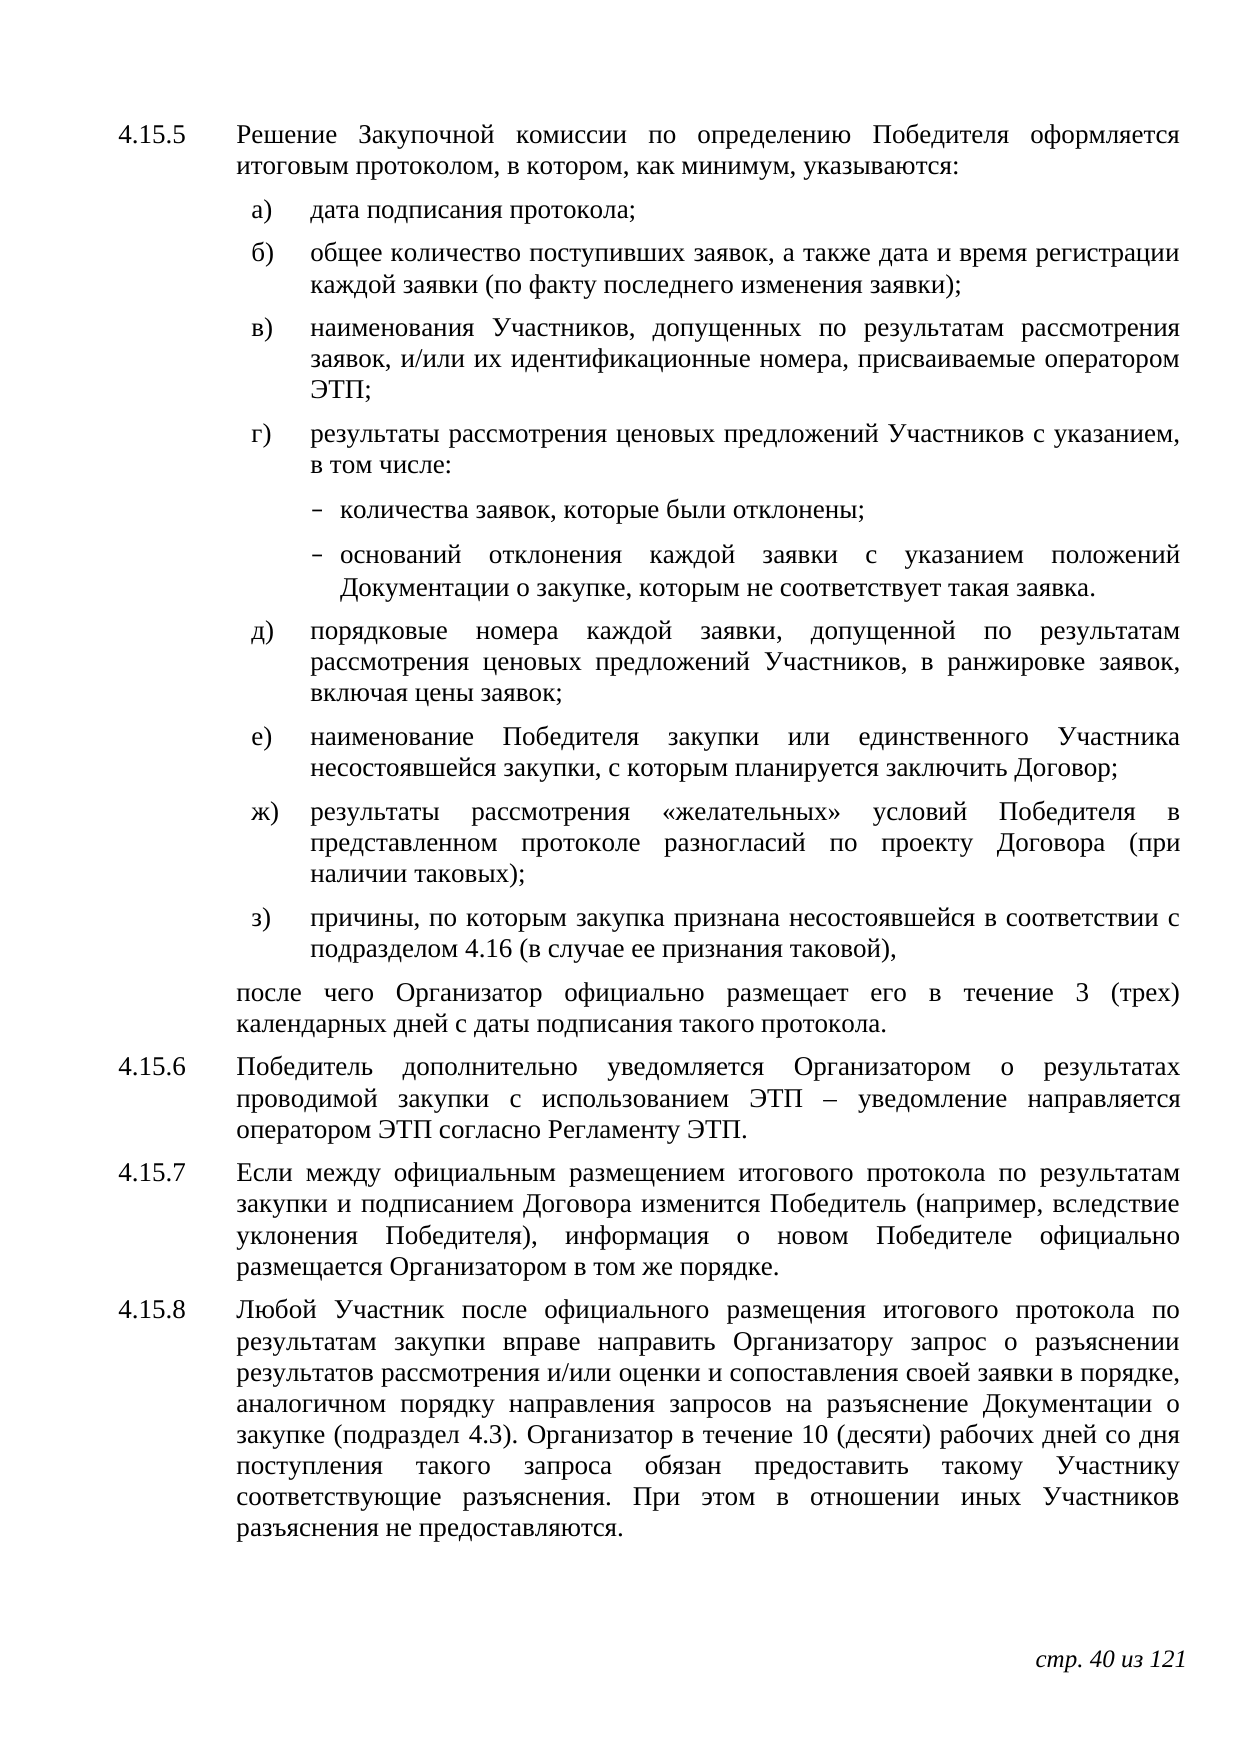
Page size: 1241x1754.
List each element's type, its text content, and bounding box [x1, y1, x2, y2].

text Решение Закупочной комиссии по определению Победителя оформляется итоговым протоколом, в котором, как минимум, указываются: [118, 118, 1181, 180]
text дата подписания протокола; [251, 193, 1181, 224]
text порядковые номера каждой заявки, допущенной по результатам рассмотрения ценовых предложений Участников, в ранжировке заявок, включая цены заявок; [251, 614, 1181, 708]
text Любой Участник после официального размещения итогового протокола по результатам закупки вправе направить Организатору запрос о разъяснении результатов рассмотрения и/или оценки и сопоставления своей заявки в порядке, аналогичном порядку направления запросов на разъяснение Документации о закупке (подраздел 4.3). Организатор в течение 10 (десяти) рабочих дней со дня поступления такого запроса обязан предоставить такому Участнику соответствующие разъяснения. При этом в отношении иных Участников разъяснения не предоставляются. [118, 1293, 1181, 1543]
text Если между официальным размещением итогового протокола по результатам закупки и подписанием Договора изменится Победитель (например, вследствие уклонения Победителя), информация о новом Победителе официально размещается Организатором в том же порядке. [118, 1156, 1181, 1281]
list оснований отклонения каждой заявки с указанием положений Документации о закупке, которым не соответствует такая заявка. [310, 538, 1181, 602]
text причины, по которым закупка признана несостоявшейся в соответствии с подразделом 4.16 (в случае ее признания таковой), [251, 901, 1181, 963]
list после чего Организатор официально размещает его в течение 3 (трех) календарных дней с даты подписания такого протокола. [236, 976, 1181, 1038]
text Победитель дополнительно уведомляется Организатором о результатах проводимой закупки с использованием ЭТП – уведомление направляется оператором ЭТП согласно Регламенту ЭТП. [118, 1051, 1181, 1144]
text общее количество поступивших заявок, а также дата и время регистрации каждой заявки (по факту последнего изменения заявки); [251, 237, 1181, 299]
text наименования Участников, допущенных по результатам рассмотрения заявок, и/или их идентификационные номера, присваиваемые оператором ЭТП; [251, 311, 1181, 405]
list количества заявок, которые были отклонены; [310, 492, 1181, 525]
text результаты рассмотрения ценовых предложений Участников с указанием, в том числе: [251, 417, 1181, 479]
text результаты рассмотрения «желательных» условий Победителя в представленном протоколе разногласий по проекту Договора (при наличии таковых); [251, 795, 1181, 888]
text наименование Победителя закупки или единственного Участника несостоявшейся закупки, с которым планируется заключить Договор; [251, 720, 1181, 782]
